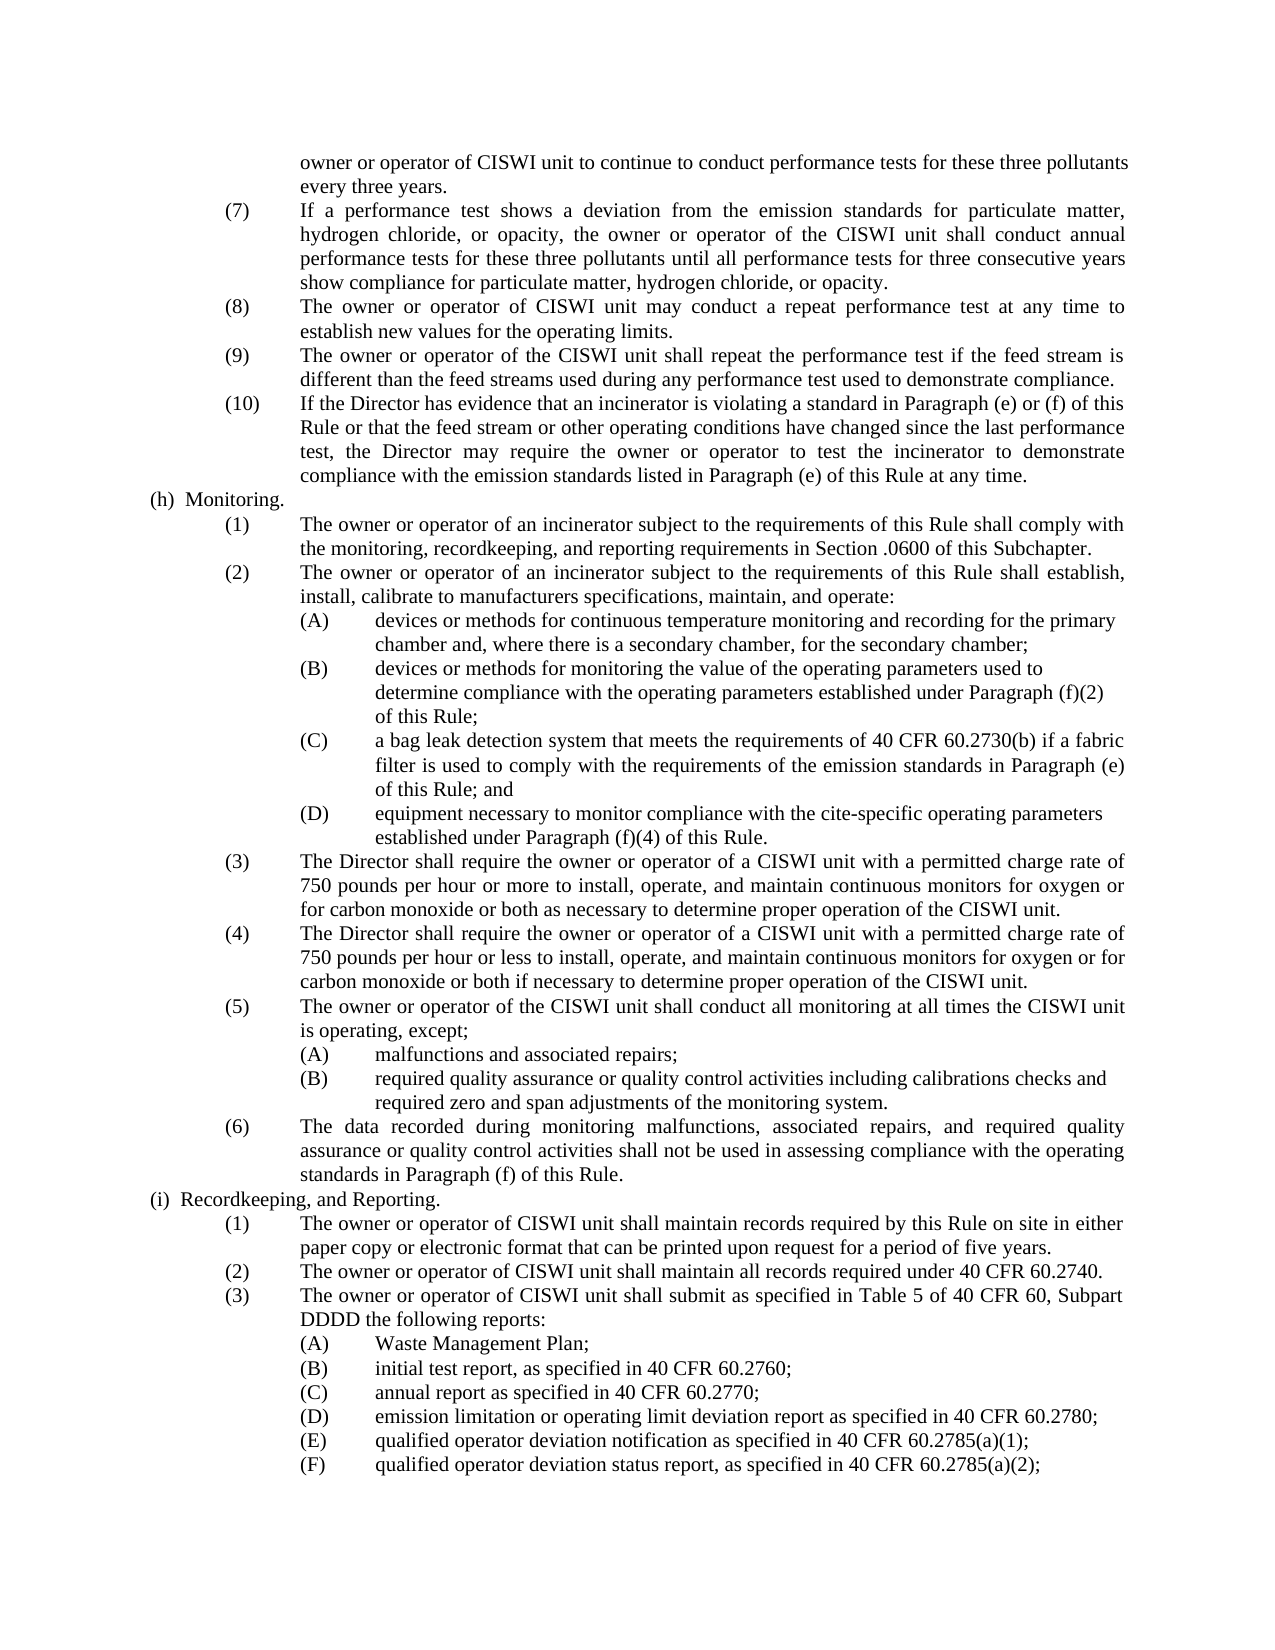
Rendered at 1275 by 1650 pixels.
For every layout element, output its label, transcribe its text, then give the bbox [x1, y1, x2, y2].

list The owner or operator of an incinerator subject to the requirements of this Rule shall comply with the monitoring, recordkeeping, and reporting requirements in Section .0600 of this Subchapter. [225, 511, 1125, 559]
list Waste Management Plan; [300, 1331, 1137, 1355]
list The owner or operator of the CISWI unit shall conduct all monitoring at all times the CISWI unit is operating, except; [225, 993, 1125, 1042]
list initial test report, as specified in 40 CFR 60.2760; [300, 1355, 1137, 1379]
list The owner or operator of CISWI unit shall maintain all records required under 40 CFR 60.2740. [225, 1259, 1137, 1283]
list qualified operator deviation status report, as specified in 40 CFR 60.2785(a)(2); [300, 1452, 1137, 1476]
list If the Director has evidence that an incinerator is violating a standard in Paragraph (e) or (f) of this Rule or that the feed stream or other operating conditions have changed since the last performance test, the Director may require the owner or operator to test the incinerator to demonstrate compliance with the emission standards listed in Paragraph (e) of this Rule at any time. [225, 391, 1125, 487]
list emission limitation or operating limit deviation report as specified in 40 CFR 60.2780; [300, 1404, 1137, 1428]
list The owner or operator of CISWI unit shall submit as specified in Table 5 of 40 CFR 60, Subpart DDDD the following reports: [225, 1283, 1125, 1331]
list devices or methods for continuous temperature monitoring and recording for the primary chamber and, where there is a secondary chamber, for the secondary chamber; [300, 608, 1125, 656]
list The owner or operator of CISWI unit shall maintain records required by this Rule on site in either paper copy or electronic format that can be printed upon request for a period of five years. [225, 1211, 1125, 1259]
text owner or operator of CISWI unit to continue to conduct performance tests for these three pollutants every three years. [300, 150, 1137, 198]
list annual report as specified in 40 CFR 60.2770; [300, 1379, 1137, 1404]
list devices or methods for monitoring the value of the operating parameters used to determine compliance with the operating parameters established under Paragraph (f)(2) of this Rule; [300, 656, 1125, 728]
list Monitoring. [150, 487, 1137, 511]
list The owner or operator of CISWI unit may conduct a repeat performance test at any time to establish new values for the operating limits. [225, 294, 1125, 343]
list Recordkeeping, and Reporting. [150, 1186, 1137, 1211]
list a bag leak detection system that meets the requirements of 40 CFR 60.2730(b) if a fabric filter is used to comply with the requirements of the emission standards in Paragraph (e) of this Rule; and [300, 728, 1125, 801]
list The owner or operator of an incinerator subject to the requirements of this Rule shall establish, install, calibrate to manufacturers specifications, maintain, and operate: [225, 560, 1125, 608]
list qualified operator deviation notification as specified in 40 CFR 60.2785(a)(1); [300, 1428, 1137, 1452]
list The Director shall require the owner or operator of a CISWI unit with a permitted charge rate of 750 pounds per hour or less to install, operate, and maintain continuous monitors for oxygen or for carbon monoxide or both if necessary to determine proper operation of the CISWI unit. [225, 921, 1125, 993]
list If a performance test shows a deviation from the emission standards for particulate matter, hydrogen chloride, or opacity, the owner or operator of the CISWI unit shall conduct annual performance tests for these three pollutants until all performance tests for three consecutive years show compliance for particulate matter, hydrogen chloride, or opacity. [225, 198, 1126, 294]
list The owner or operator of the CISWI unit shall repeat the performance test if the feed stream is different than the feed streams used during any performance test used to demonstrate compliance. [225, 343, 1125, 391]
list required quality assurance or quality control activities including calibrations checks and required zero and span adjustments of the monitoring system. [300, 1066, 1125, 1114]
list The Director shall require the owner or operator of a CISWI unit with a permitted charge rate of 750 pounds per hour or more to install, operate, and maintain continuous monitors for oxygen or for carbon monoxide or both as necessary to determine proper operation of the CISWI unit. [225, 849, 1125, 921]
list The data recorded during monitoring malfunctions, associated repairs, and required quality assurance or quality control activities shall not be used in assessing compliance with the operating standards in Paragraph (f) of this Rule. [225, 1114, 1125, 1186]
list equipment necessary to monitor compliance with the cite-specific operating parameters established under Paragraph (f)(4) of this Rule. [300, 801, 1125, 849]
list malfunctions and associated repairs; [300, 1042, 1137, 1066]
